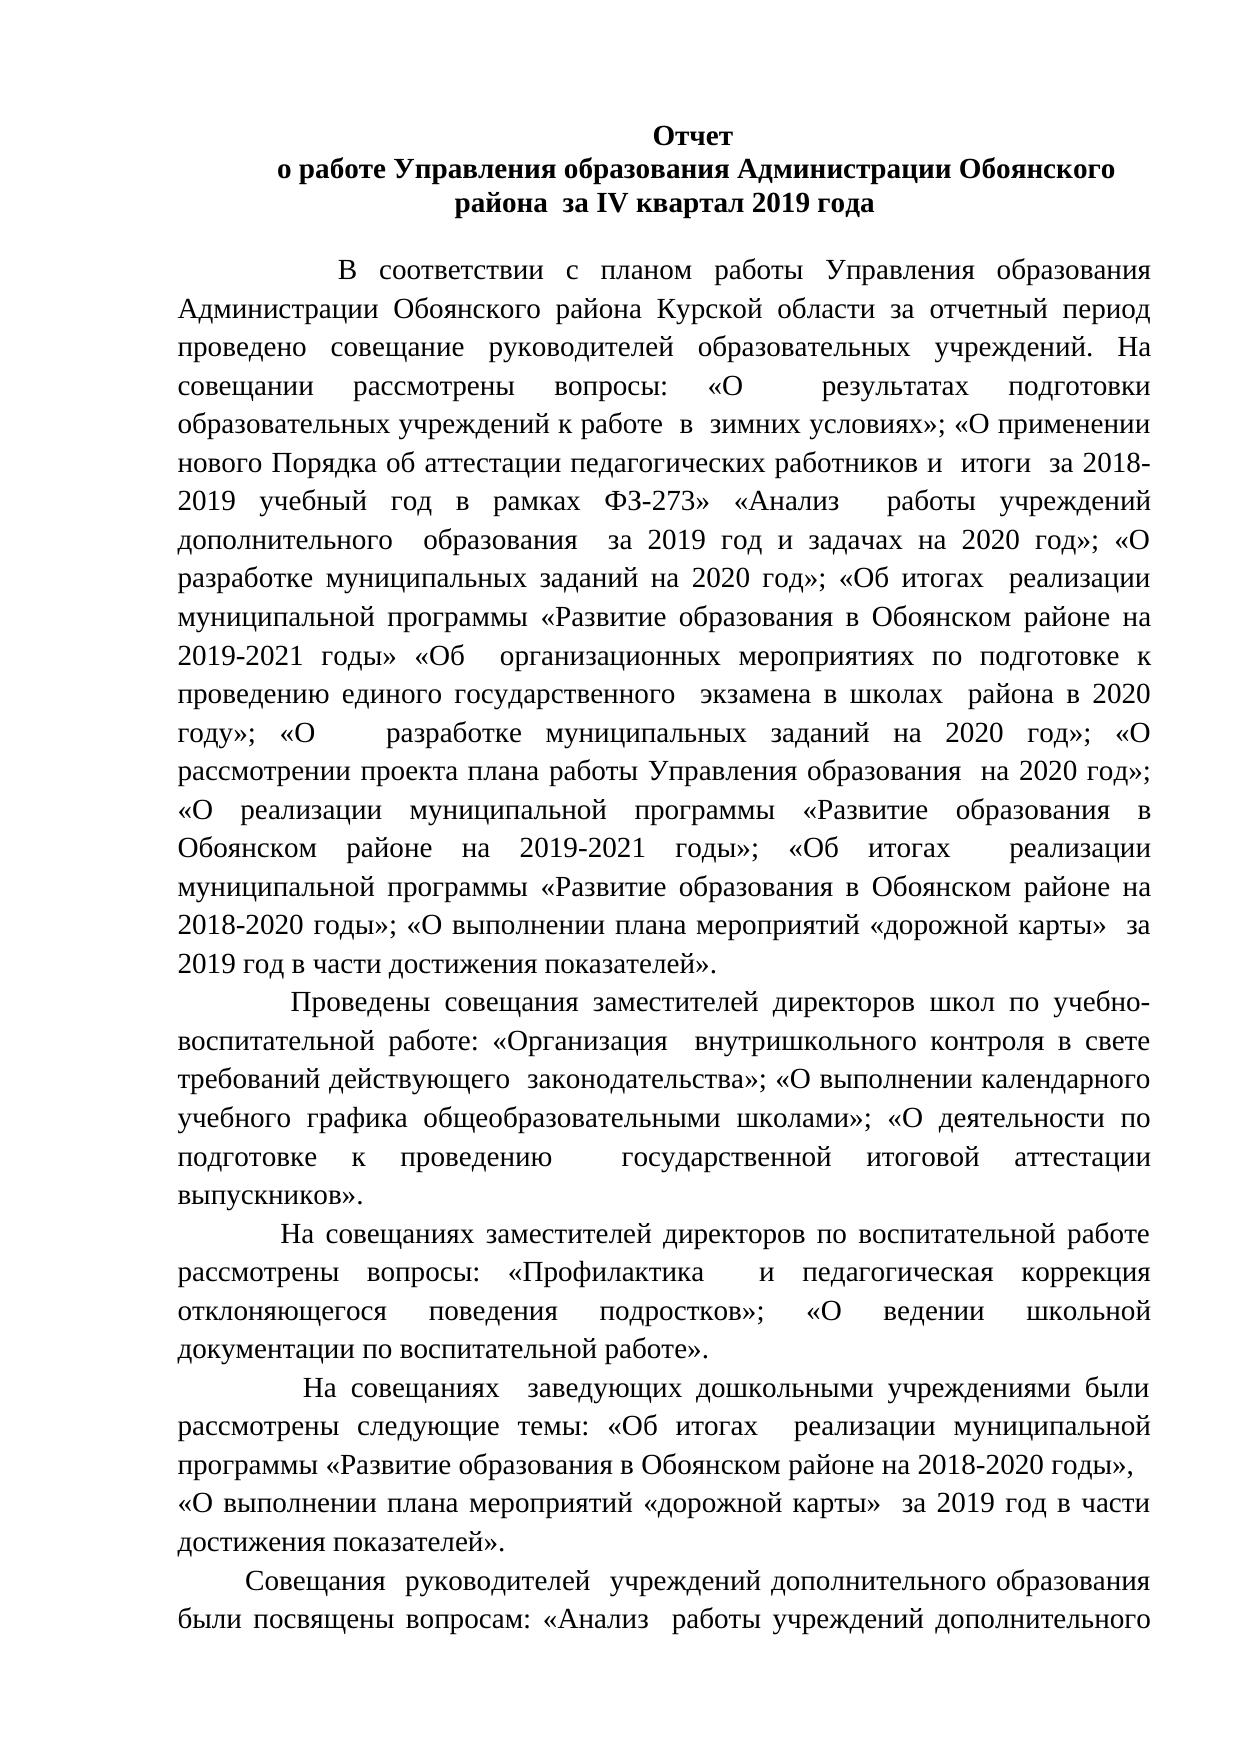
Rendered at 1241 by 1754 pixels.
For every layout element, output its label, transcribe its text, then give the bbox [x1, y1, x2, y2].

text В соответствии с планом работы Управления образования Администрации Обоянского района Курской области за отчетный период проведено совещание руководителей образовательных учреждений. На совещании рассмотрены вопросы: «О результатах подготовки образовательных учреждений к работе в зимних условиях»; «О применении нового Порядка об аттестации педагогических работников и итоги за 2018-2019 учебный год в рамках ФЗ-273» «Анализ работы учреждений дополнительного образования за 2019 год и задачах на 2020 год»; «О разработке муниципальных заданий на 2020 год»; «Об итогах реализации муниципальной программы «Развитие образования в Обоянском районе на 2019-2021 годы» «Об организационных мероприятиях по подготовке к проведению единого государственного экзамена в школах района в 2020 году»; «О разработке муниципальных заданий на 2020 год»; «О рассмотрении проекта плана работы Управления образования на 2020 год»; «О реализации муниципальной программы «Развитие образования в Обоянском районе на 2019-2021 годы»; «Об итогах реализации муниципальной программы «Развитие образования в Обоянском районе на 2018-2020 годы»; «О выполнении плана мероприятий «дорожной карты» за 2019 год в части достижения показателей». [177, 252, 1152, 979]
text «О выполнении плана мероприятий «дорожной карты» за 2019 год в части достижения показателей». [177, 1486, 1152, 1558]
text о работе Управления образования Администрации Обоянского района за IV квартал 2019 года [177, 152, 1152, 219]
text На совещаниях заведующих дошкольными учреждениями были рассмотрены следующие темы: «Об итогах реализации муниципальной программы «Развитие образования в Обоянском районе на 2018-2020 годы», [177, 1370, 1152, 1481]
text Отчет [177, 118, 1152, 152]
text Проведены совещания заместителей директоров школ по учебно-воспитательной работе: «Организация внутришкольного контроля в свете требований действующего законодательства»; «О выполнении календарного учебного графика общеобразовательными школами»; «О деятельности по подготовке к проведению государственной итоговой аттестации выпускников». [177, 984, 1152, 1211]
text На совещаниях заместителей директоров по воспитательной работе рассмотрены вопросы: «Профилактика и педагогическая коррекция отклоняющегося поведения подростков»; «О ведении школьной документации по воспитательной работе». [177, 1216, 1152, 1365]
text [177, 1563, 1152, 1635]
